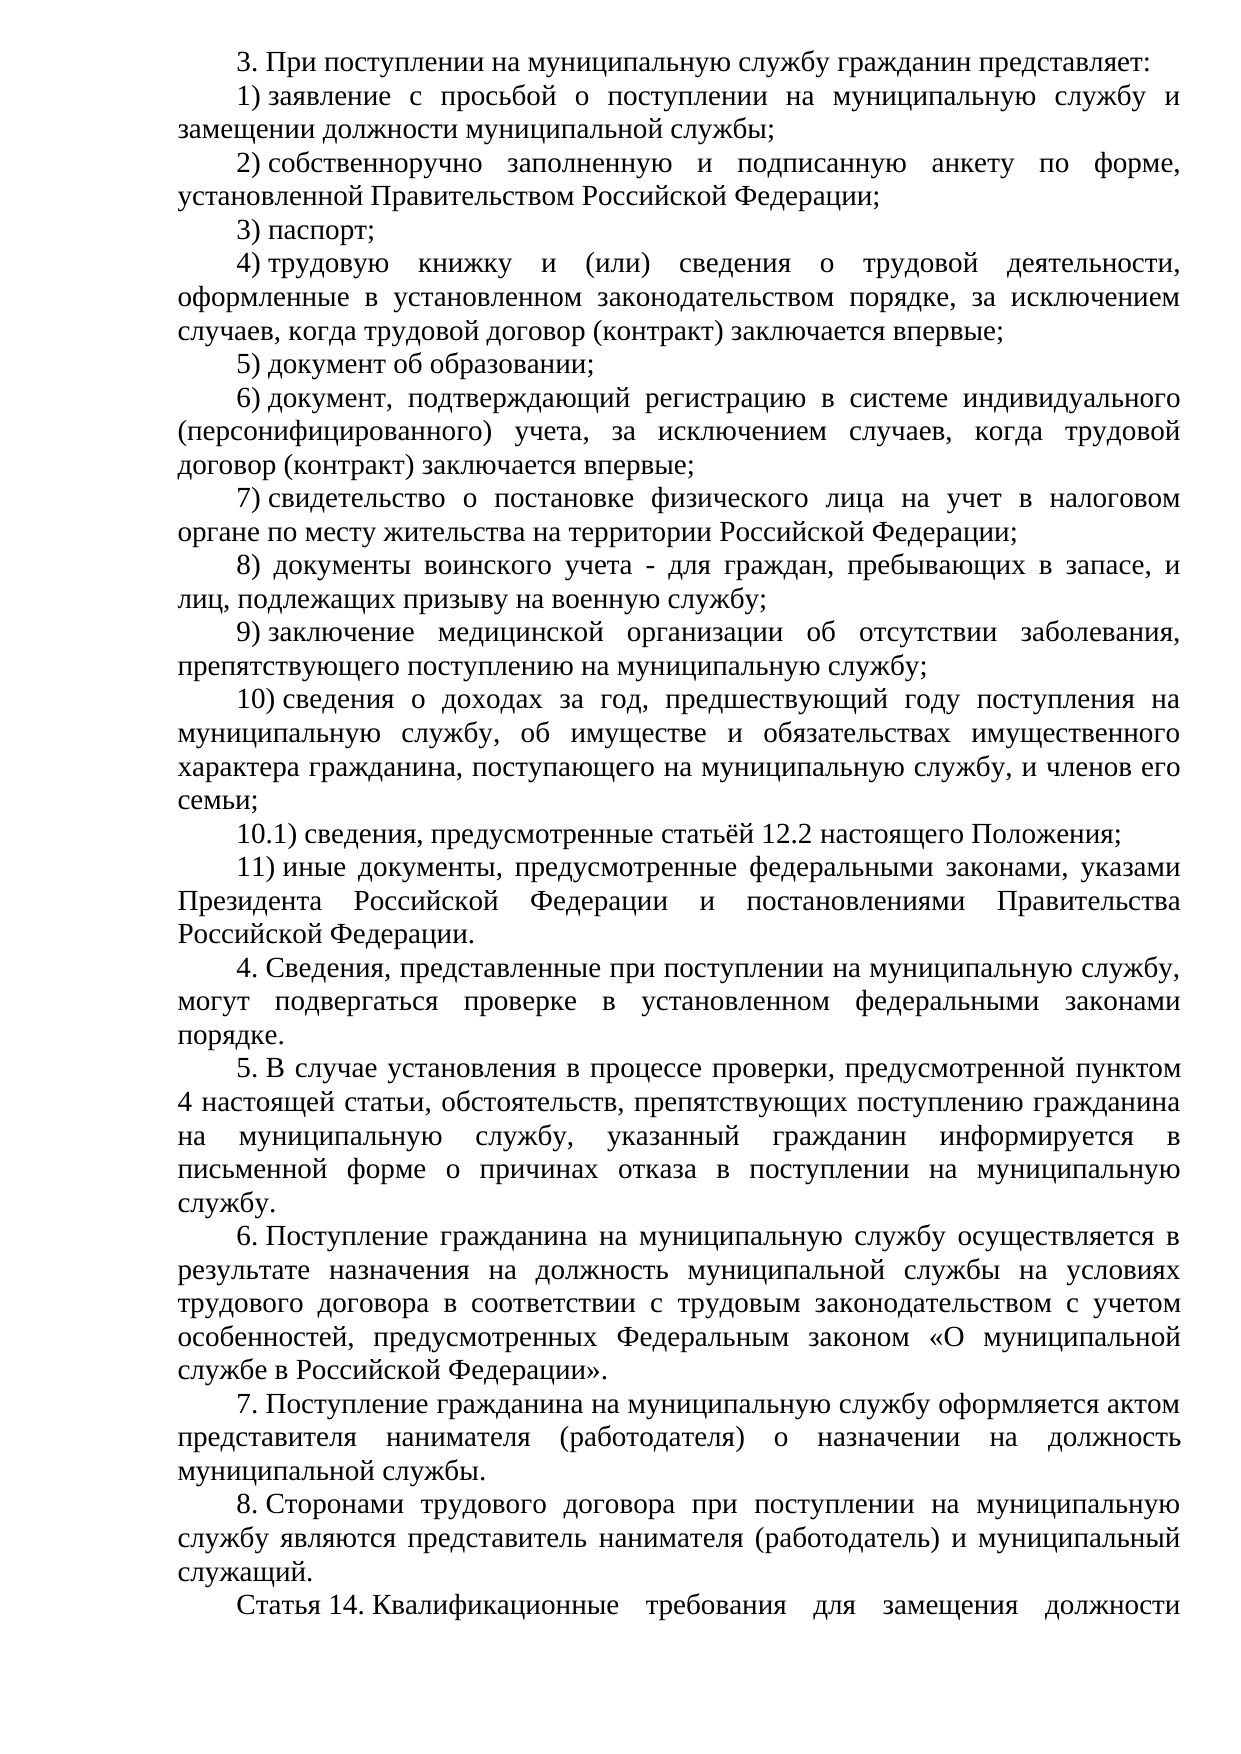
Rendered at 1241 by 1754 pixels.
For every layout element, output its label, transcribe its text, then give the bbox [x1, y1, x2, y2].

text 8. Сторонами трудового договора при поступлении на муниципальную службу являются представитель нанимателя (работодатель) и муниципальный служащий. [177, 1487, 1181, 1587]
text 10) сведения о доходах за год, предшествующий году поступления на муниципальную службу, об имуществе и обязательствах имущественного характера гражданина, поступающего на муниципальную службу, и членов его семьи; [177, 682, 1181, 816]
text 11) иные документы, предусмотренные федеральными законами, указами Президента Российской Федерации и постановлениями Правительства Российской Федерации. [177, 849, 1181, 950]
text 5. В случае установления в процессе проверки, предусмотренной пунктом 4 настоящей статьи, обстоятельств, препятствующих поступлению гражданина на муниципальную службу, указанный гражданин информируется в письменной форме о причинах отказа в поступлении на муниципальную службу. [177, 1051, 1181, 1218]
text 3) паспорт; [177, 212, 1181, 246]
text 9) заключение медицинской организации об отсутствии заболевания, препятствующего поступлению на муниципальную службу; [177, 614, 1181, 682]
text 5) документ об образовании; [177, 346, 1181, 380]
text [177, 1587, 1181, 1621]
text 3. При поступлении на муниципальную службу гражданин представляет: [177, 44, 1181, 78]
text 10.1) сведения, предусмотренные статьёй 12.2 настоящего Положения; [177, 816, 1181, 849]
text 6. Поступление гражданина на муниципальную службу осуществляется в результате назначения на должность муниципальной службы на условиях трудового договора в соответствии с трудовым законодательством с учетом особенностей, предусмотренных Федеральным законом «О муниципальной службе в Российской Федерации». [177, 1218, 1181, 1386]
text 2) собственноручно заполненную и подписанную анкету по форме, установленной Правительством Российской Федерации; [177, 145, 1181, 212]
text 4. Сведения, представленные при поступлении на муниципальную службу, могут подвергаться проверке в установленном федеральными законами порядке. [177, 950, 1181, 1051]
text 7) свидетельство о постановке физического лица на учет в налоговом органе по месту жительства на территории Российской Федерации; [177, 480, 1181, 547]
text 7. Поступление гражданина на муниципальную службу оформляется актом представителя нанимателя (работодателя) о назначении на должность муниципальной службы. [177, 1386, 1181, 1487]
text 6) документ, подтверждающий регистрацию в системе индивидуального (персонифицированного) учета, за исключением случаев, когда трудовой договор (контракт) заключается впервые; [177, 380, 1181, 480]
text 4) трудовую книжку и (или) сведения о трудовой деятельности, оформленные в установленном законодательством порядке, за исключением случаев, когда трудовой договор (контракт) заключается впервые; [177, 246, 1181, 346]
text 8) документы воинского учета - для граждан, пребывающих в запасе, и лиц, подлежащих призыву на военную службу; [177, 547, 1181, 614]
text 1) заявление с просьбой о поступлении на муниципальную службу и замещении должности муниципальной службы; [177, 78, 1181, 145]
